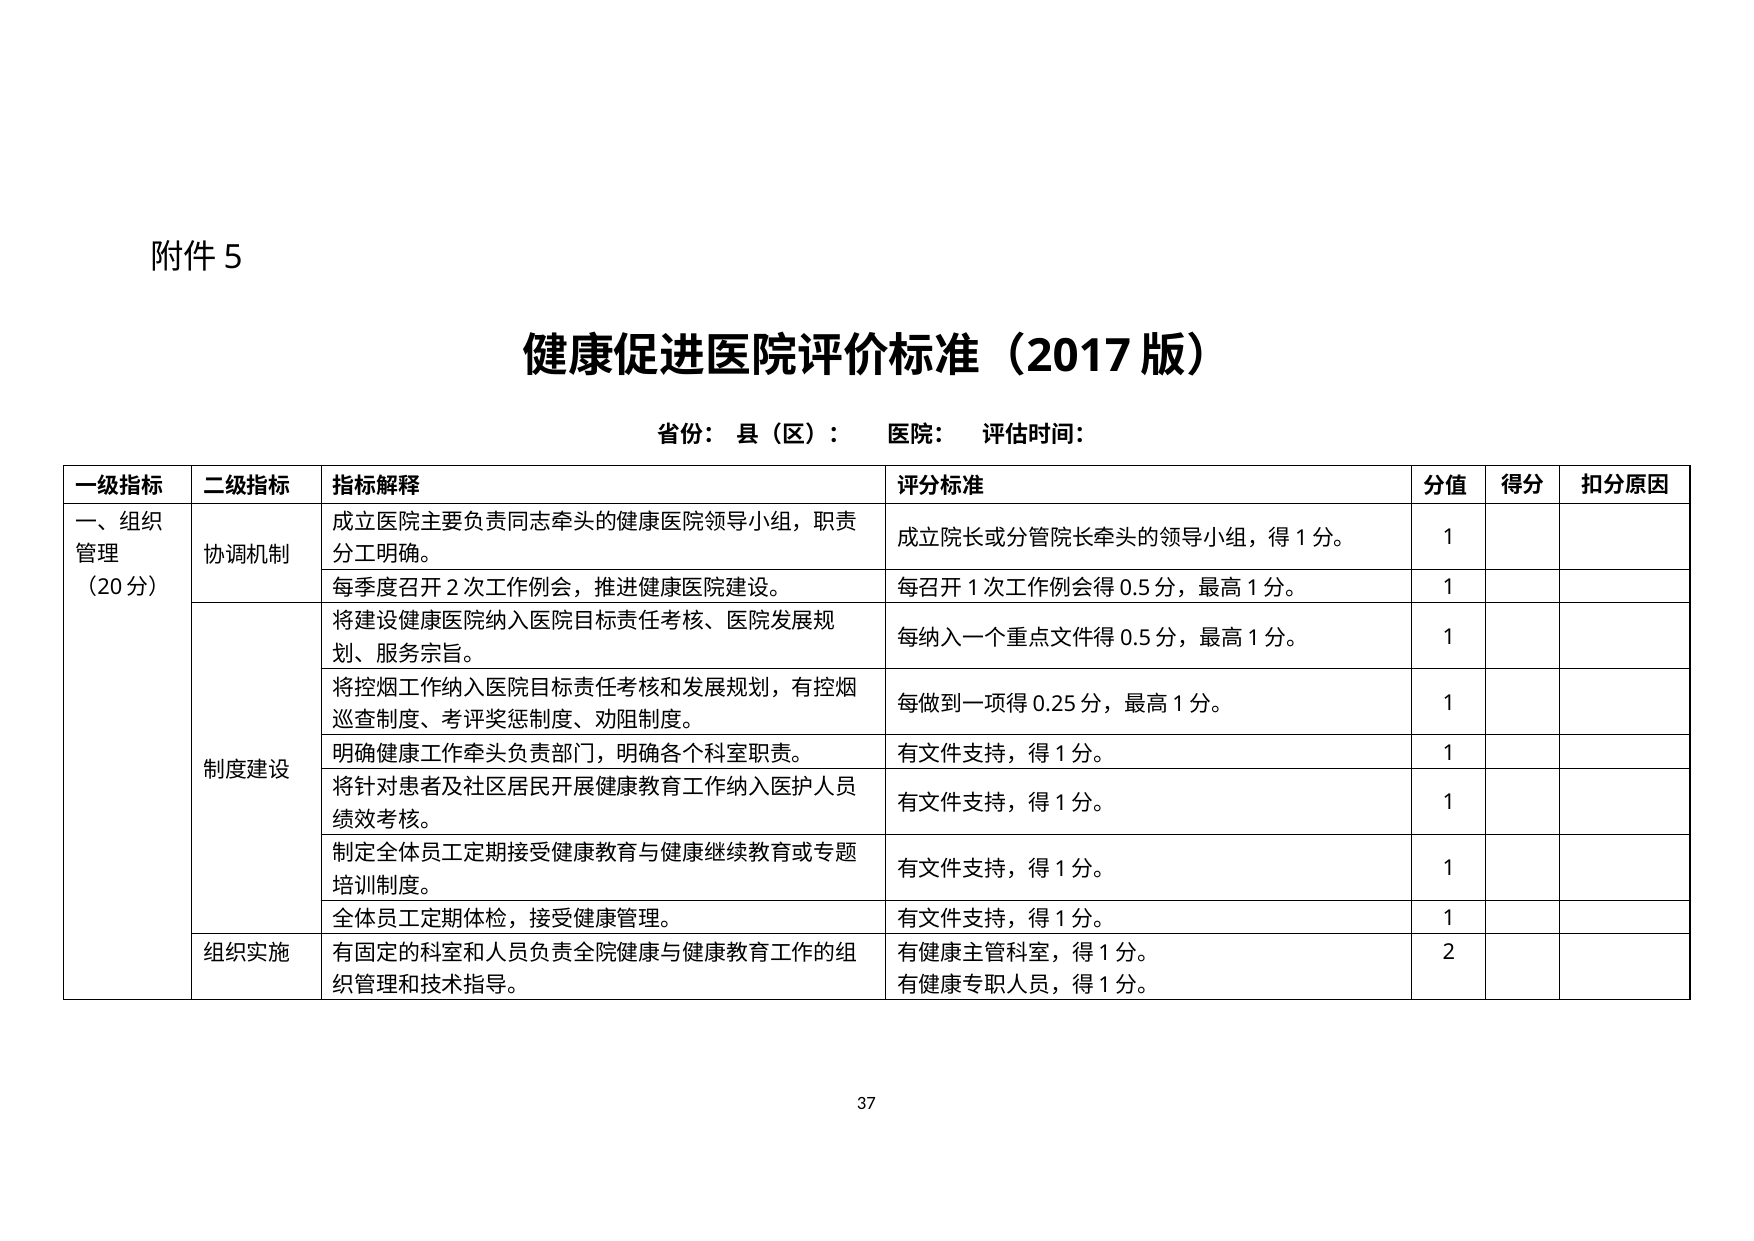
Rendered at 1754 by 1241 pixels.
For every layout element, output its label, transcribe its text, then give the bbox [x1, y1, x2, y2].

table_cell 成立医院主要负责同志牵头的健康医院领导小组，职责分工明确。 [322, 504, 885, 568]
table_cell 1 [1412, 603, 1485, 668]
table_cell [1486, 669, 1559, 734]
table_header 一级指标 [64, 466, 191, 502]
table_cell [1560, 504, 1689, 568]
table_cell 将控烟工作纳入医院目标责任考核和发展规划，有控烟巡查制度、考评奖惩制度、劝阻制度。 [322, 669, 885, 734]
table_cell [1560, 669, 1689, 734]
table_cell 每召开1次工作例会得0.5分，最高1分。 [886, 570, 1411, 602]
table_cell 有文件支持，得1分。 [886, 769, 1411, 834]
table_cell 明确健康工作牵头负责部门，明确各个科室职责。 [322, 735, 885, 768]
table_cell [1486, 835, 1559, 900]
table_cell 将建设健康医院纳入医院目标责任考核、医院发展规划、服务宗旨。 [322, 603, 885, 668]
table_cell [1486, 570, 1559, 602]
table_cell [1486, 934, 1559, 999]
table_cell 制度建设 [192, 603, 321, 933]
table_header 指标解释 [322, 466, 885, 502]
table_cell 有文件支持，得1分。 [886, 901, 1411, 933]
table_cell [1486, 769, 1559, 834]
text 附件5 [150, 230, 1604, 278]
table_cell [1486, 603, 1559, 668]
table_header 分值 [1412, 466, 1485, 502]
table_cell 每纳入一个重点文件得0.5分，最高1分。 [886, 603, 1411, 668]
table_cell [1486, 901, 1559, 933]
table_cell 1 [1412, 835, 1485, 900]
table_cell 每做到一项得0.25分，最高1分。 [886, 669, 1411, 734]
table_cell 制定全体员工定期接受健康教育与健康继续教育或专题培训制度。 [322, 835, 885, 900]
table_cell 有文件支持，得1分。 [886, 735, 1411, 768]
table_cell [1560, 901, 1689, 933]
table_cell 成立院长或分管院长牵头的领导小组，得1分。 [886, 504, 1411, 568]
text 健康促进医院评价标准（2017版） [150, 303, 1604, 400]
table_cell [1560, 769, 1689, 834]
table_cell [1560, 735, 1689, 768]
table_cell [1560, 934, 1689, 999]
table_header 扣分原因 [1560, 466, 1689, 502]
table_cell 1 [1412, 735, 1485, 768]
table_cell 协调机制 [192, 504, 321, 602]
table_cell 2 [1412, 934, 1485, 999]
table_cell 有固定的科室和人员负责全院健康与健康教育工作的组织管理和技术指导。 [322, 934, 885, 999]
table_cell 一、组织管理 （20分） [64, 504, 191, 999]
table_cell 将针对患者及社区居民开展健康教育工作纳入医护人员绩效考核。 [322, 769, 885, 834]
table_cell [1560, 570, 1689, 602]
table_cell [1560, 835, 1689, 900]
table_cell 1 [1412, 669, 1485, 734]
table_cell 1 [1412, 901, 1485, 933]
table_cell 组织实施 [192, 934, 321, 999]
table_cell 1 [1412, 504, 1485, 568]
table_header 评分标准 [886, 466, 1411, 502]
table_cell [1560, 603, 1689, 668]
table_header 二级指标 [192, 466, 321, 502]
table_cell 全体员工定期体检，接受健康管理。 [322, 901, 885, 933]
table_cell 1 [1412, 769, 1485, 834]
table_cell 每季度召开2次工作例会，推进健康医院建设。 [322, 570, 885, 602]
table_cell 有健康主管科室，得1分。 有健康专职人员，得1分。 [886, 934, 1411, 999]
table_cell [1486, 735, 1559, 768]
table_cell [1486, 504, 1559, 568]
table_cell 有文件支持，得1分。 [886, 835, 1411, 900]
text 省份： 县（区）： 医院： 评估时间： [150, 400, 1604, 465]
table_header 得分 [1486, 466, 1559, 502]
table_cell 1 [1412, 570, 1485, 602]
